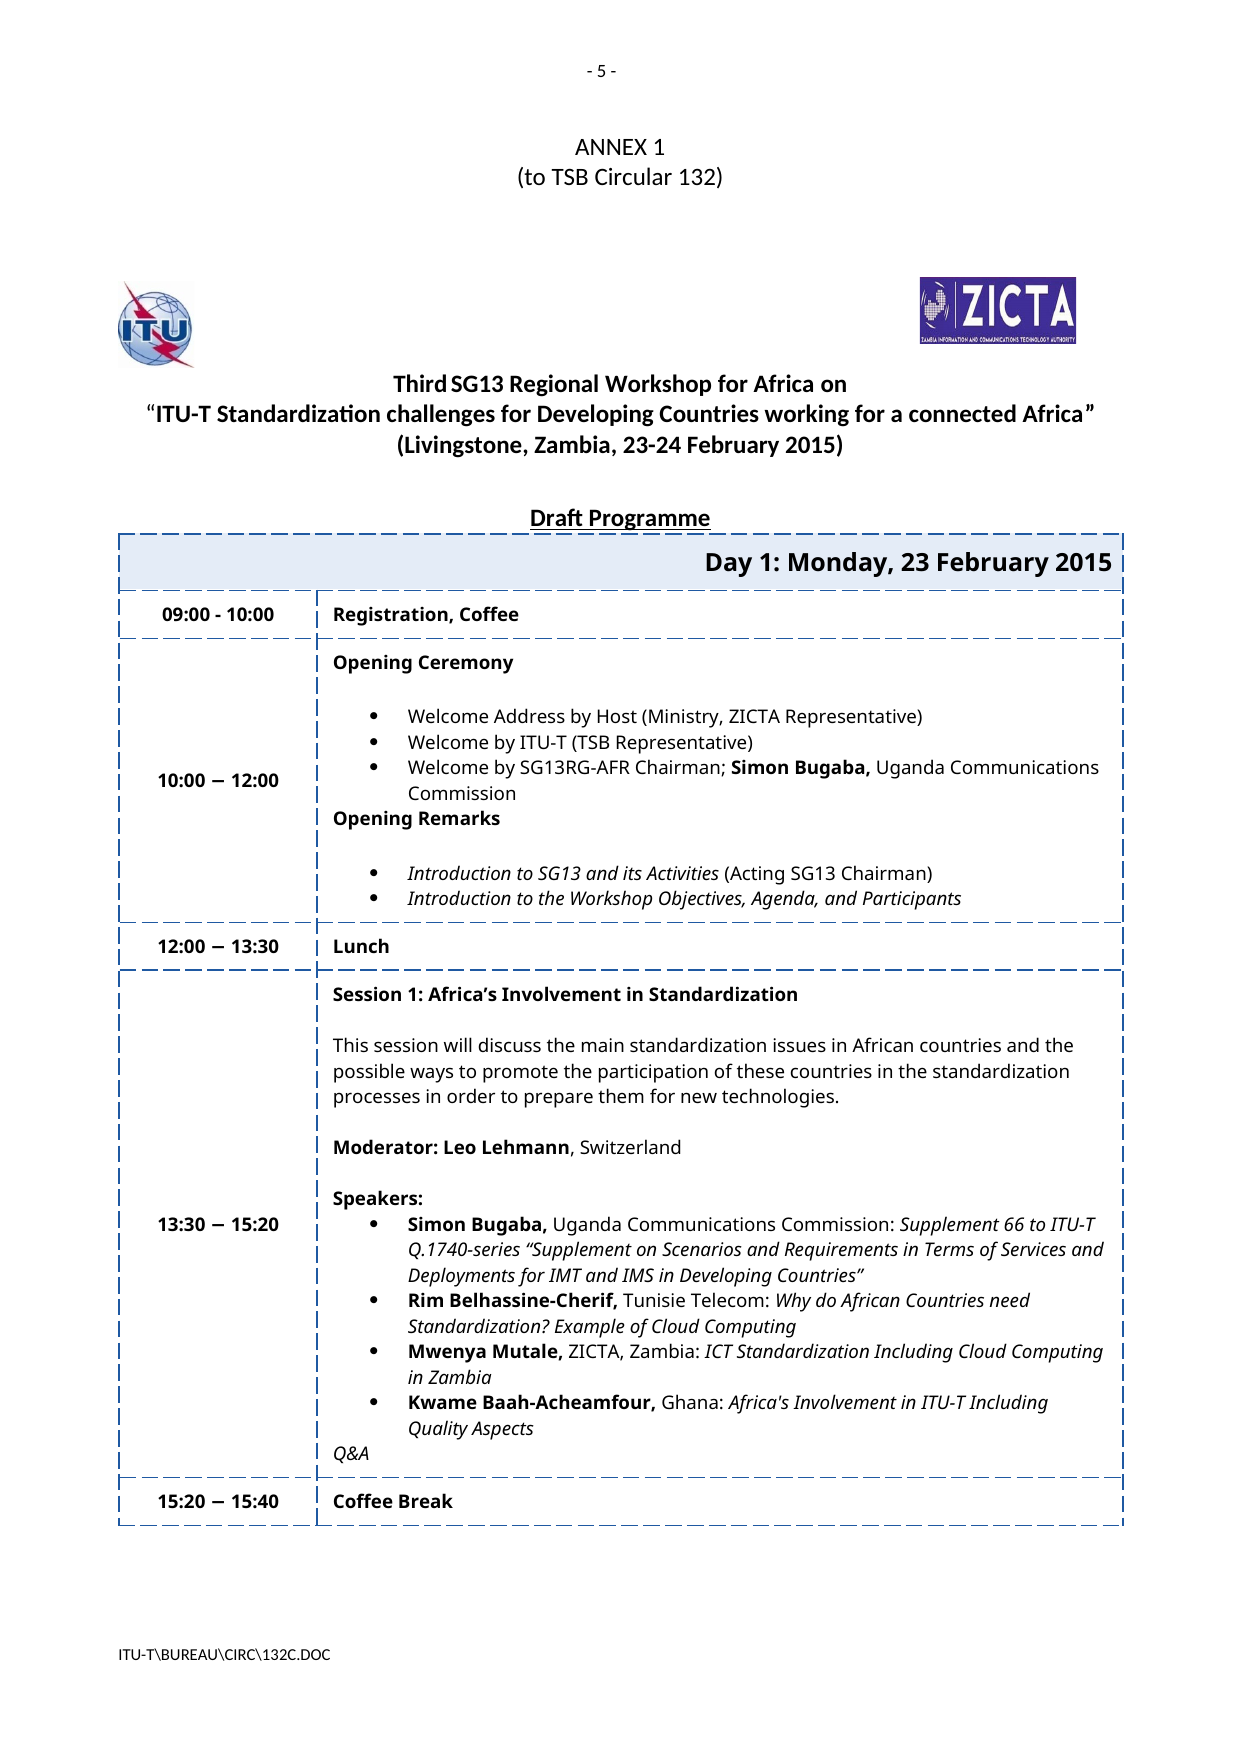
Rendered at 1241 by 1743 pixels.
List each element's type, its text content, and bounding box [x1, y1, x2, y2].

table_cell 09:00 - 10:00 [119, 590, 317, 637]
text “ITU-T Standardization challenges for Developing Countries working for a connected Africa” [118, 398, 1122, 429]
table_cell Session 1: Africa’s Involvement in Standardization This session will discuss the main standardization issues in African countries and the possible ways to promote the participation of these countries in the standardization processes in order to prepare them for new technologies. Moderator: Leo Lehmann, Switzerland Speakers: Simon Bugaba, Uganda Communications Commission: Supplement 66 to ITU-T Q.1740-series “Supplement on Scenarios and Requirements in Terms of Services and Deployments for IMT and IMS in Developing Countries” Rim Belhassine-Cherif, Tunisie Telecom: Why do African Countries need Standardization? Example of Cloud Computing Mwenya Mutale, ZICTA, Zambia: ICT Standardization Including Cloud Computing in Zambia Kwame Baah-Acheamfour, Ghana: Africa's Involvement in ITU-T Including Quality Aspects Q&A [317, 969, 1123, 1477]
table_cell Registration, Coffee [317, 590, 1123, 637]
table_cell Lunch [317, 921, 1123, 969]
picture [919, 277, 1077, 344]
text Draft Programme [118, 502, 1122, 533]
table_cell 13:30 − 15:20 [119, 969, 317, 1477]
text Third SG13 Regional Workshop for Africa on [118, 368, 1122, 398]
table_cell Coffee Break [317, 1477, 1123, 1524]
picture [118, 281, 195, 368]
table_cell 15:20 − 15:40 [119, 1477, 317, 1524]
table_cell 12:00 − 13:30 [119, 921, 317, 969]
table_cell 10:00 − 12:00 [119, 638, 317, 921]
table_header Day 1: Monday, 23 February 2015 [119, 533, 1123, 589]
table_cell Opening Ceremony Welcome Address by Host (Ministry, ZICTA Representative) Welcome by ITU-T (TSB Representative) Welcome by SG13RG-AFR Chairman; Simon Bugaba, Uganda Communications Commission Opening Remarks Introduction to SG13 and its Activities (Acting SG13 Chairman) Introduction to the Workshop Objectives, Agenda, and Participants​ [317, 638, 1123, 921]
text ANNEX 1 (to TSB Circular 132) [118, 131, 1122, 281]
text (Livingstone, Zambia, 23-24 February 2015) [118, 429, 1122, 459]
